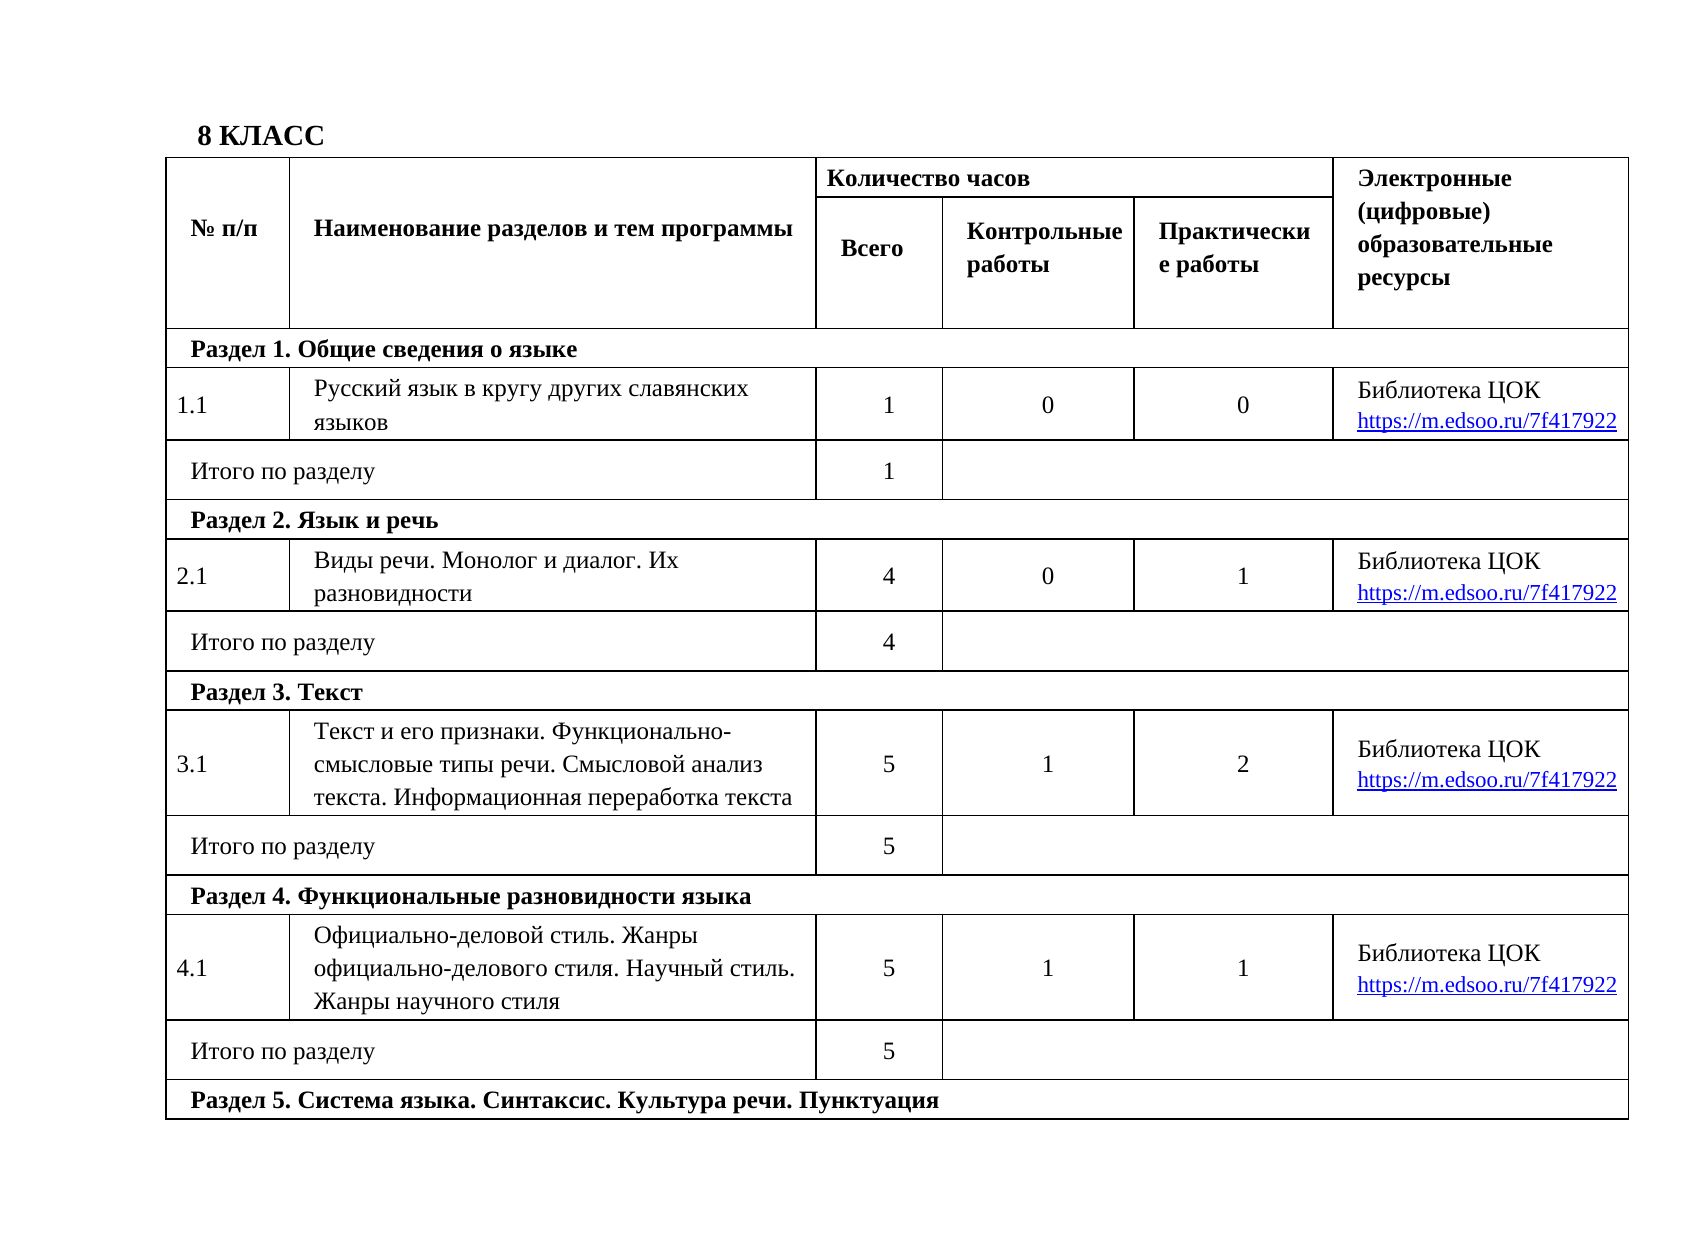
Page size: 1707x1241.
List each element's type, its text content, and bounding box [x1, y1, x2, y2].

table_cell Библиотека ЦОК https://m.edsoo.ru/7f417922 [1334, 540, 1628, 610]
table_cell 2 [1135, 711, 1332, 815]
table_cell 1 [1135, 540, 1332, 610]
table_cell 3.1 [167, 711, 289, 815]
table_cell Текст и его признаки. Функционально-смысловые типы речи. Смысловой анализ текста. Информационная переработка текста [290, 711, 815, 815]
table_cell Раздел 2. Язык и речь [167, 500, 1628, 538]
table_cell Контрольные работы [943, 198, 1133, 327]
table_cell 1 [943, 711, 1133, 815]
text 8 КЛАСС [190, 118, 1618, 152]
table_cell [1334, 915, 1628, 1019]
table_header № п/п [167, 158, 289, 327]
table_cell Итого по разделу [167, 816, 815, 874]
table_cell 1 [943, 915, 1133, 1019]
table_cell Раздел 3. Текст [167, 672, 1628, 709]
table_cell Раздел 5. Система языка. Синтаксис. Культура речи. Пунктуация [167, 1080, 1628, 1118]
table_header Количество часов [817, 158, 1332, 196]
table_cell [943, 816, 1628, 874]
table_cell 4 [817, 612, 942, 670]
table_cell Библиотека ЦОК https://m.edsoo.ru/7f417922 [1334, 368, 1628, 439]
table_header Электронные (цифровые) образовательные ресурсы [1334, 158, 1628, 327]
table_cell 5 [817, 816, 942, 874]
table_cell 4.1 [167, 915, 289, 1019]
table_cell Официально-деловой стиль. Жанры официально-делового стиля. Научный стиль. Жанры научного стиля [290, 915, 815, 1019]
table_header Наименование разделов и тем программы [290, 158, 815, 327]
table_cell Всего [817, 198, 942, 327]
table_cell 1 [1135, 915, 1332, 1019]
table_cell 1.1 [167, 368, 289, 439]
table_cell 1 [817, 441, 942, 499]
table_cell 0 [1135, 368, 1332, 439]
table_cell Итого по разделу [167, 441, 815, 499]
table_cell Раздел 1. Общие сведения о языке [167, 329, 1628, 367]
table_cell 5 [817, 711, 942, 815]
table_cell [943, 1021, 1628, 1078]
table_cell Виды речи. Монолог и диалог. Их разновидности [290, 540, 815, 610]
table_cell 0 [943, 368, 1133, 439]
table_cell [943, 612, 1628, 670]
table_cell 2.1 [167, 540, 289, 610]
table_cell Русский язык в кругу других славянских языков [290, 368, 815, 439]
table_cell 0 [943, 540, 1133, 610]
table_cell Библиотека ЦОК https://m.edsoo.ru/7f417922 [1334, 711, 1628, 815]
table_cell 5 [817, 1021, 942, 1078]
table_cell [943, 441, 1628, 499]
table_cell 1 [817, 368, 942, 439]
table_cell 5 [817, 915, 942, 1019]
table_cell Итого по разделу [167, 612, 815, 670]
table_cell Итого по разделу [167, 1021, 815, 1078]
table_cell Практические работы [1135, 198, 1332, 327]
table_cell 4 [817, 540, 942, 610]
table_cell Раздел 4. Функциональные разновидности языка [167, 876, 1628, 913]
